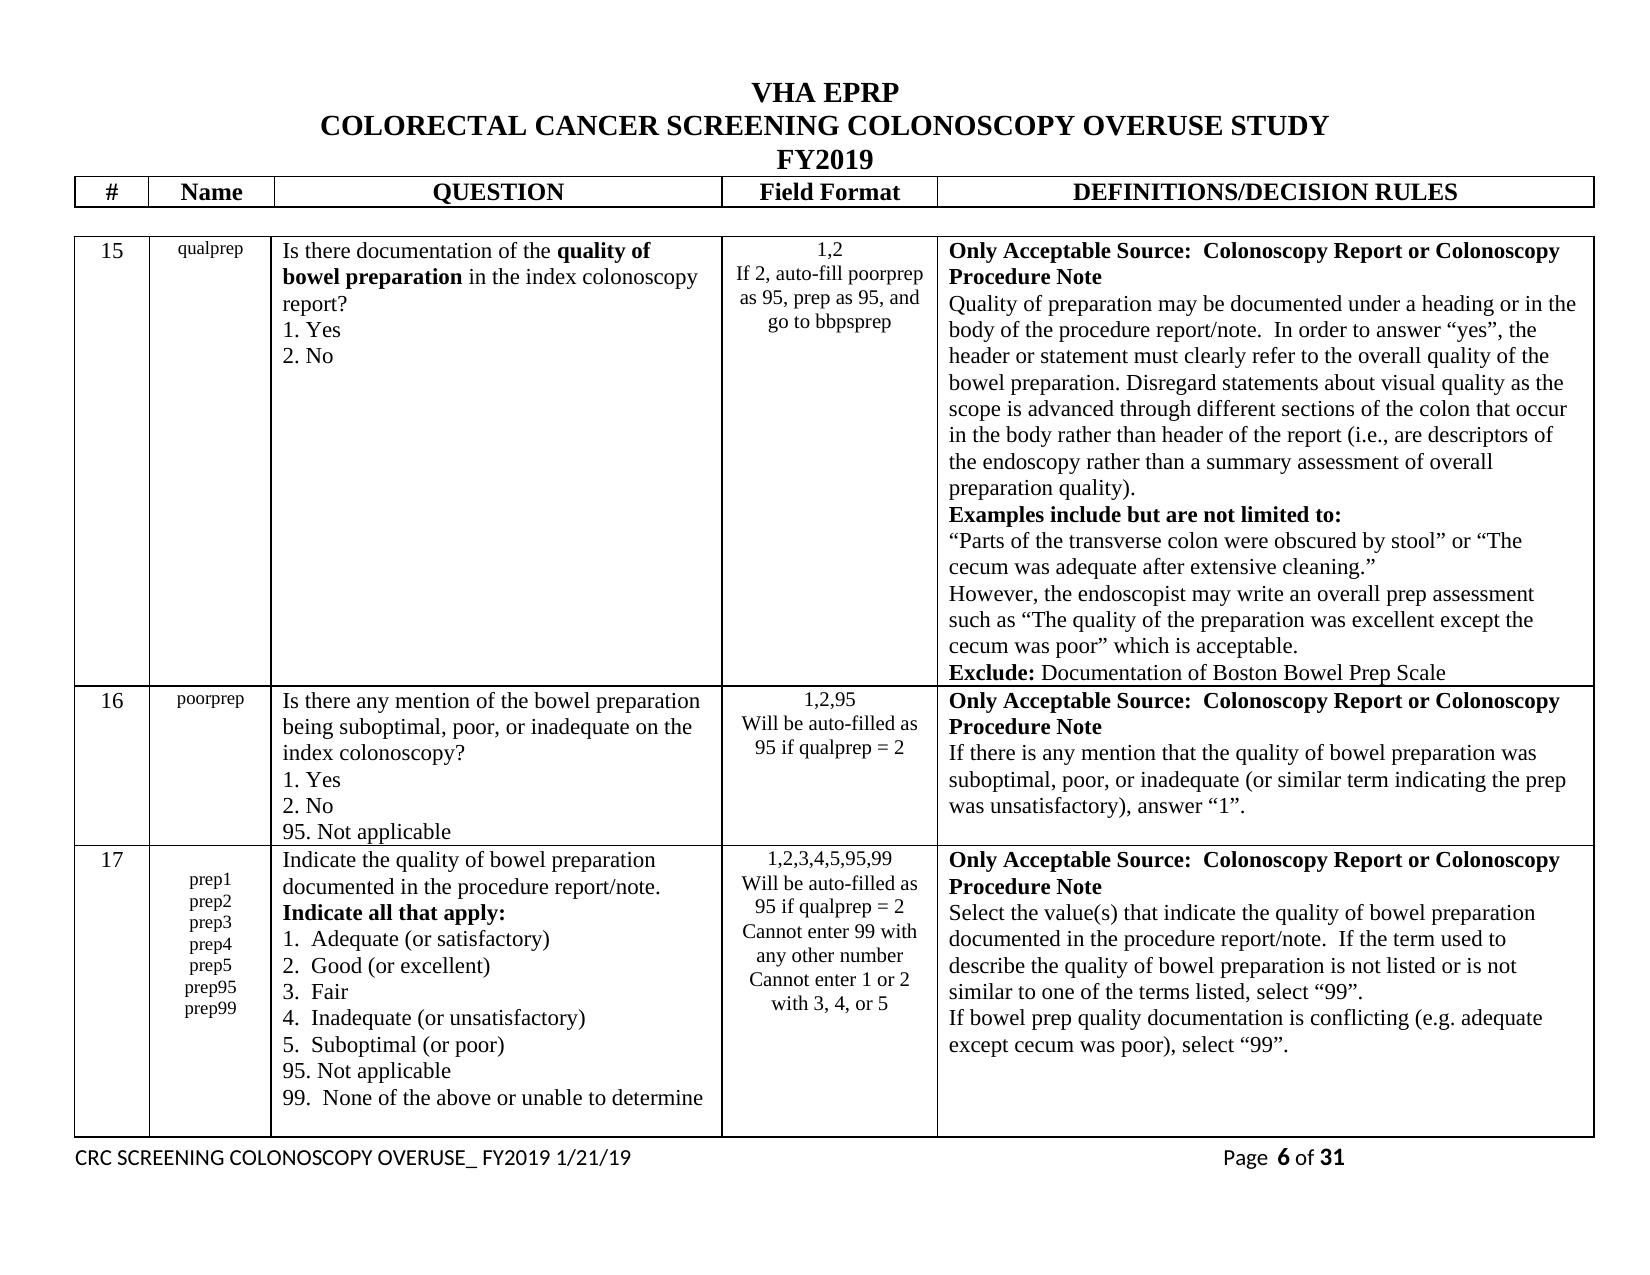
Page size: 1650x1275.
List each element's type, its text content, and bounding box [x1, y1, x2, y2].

table_cell Indicate the quality of bowel preparation documented in the procedure report/note. Indicate all that apply: 1. Adequate (or satisfactory) 2. Good (or excellent) 3. Fair 4. Inadequate (or unsatisfactory) 5. Suboptimal (or poor) 95. Not applicable 99. None of the above or unable to determine [272, 846, 721, 1136]
table_cell qualprep [150, 237, 270, 685]
table_cell Is there any mention of the bowel preparation being suboptimal, poor, or inadequate on the index colonoscopy? 1. Yes 2. No 95. Not applicable [272, 687, 721, 845]
table_cell 17 [75, 846, 149, 1136]
table_cell 16 [75, 687, 149, 845]
table_cell Only Acceptable Source: Colonoscopy Report or Colonoscopy Procedure Note Quality of preparation may be documented under a heading or in the body of the procedure report/note. In order to answer “yes”, the header or statement must clearly refer to the overall quality of the bowel preparation. Disregard statements about visual quality as the scope is advanced through different sections of the colon that occur in the body rather than header of the report (i.e., are descriptors of the endoscopy rather than a summary assessment of overall preparation quality). Examples include but are not limited to: “Parts of the transverse colon were obscured by stool” or “The cecum was adequate after extensive cleaning.” However, the endoscopist may write an overall prep assessment such as “The quality of the preparation was excellent except the cecum was poor” which is acceptable. Exclude: Documentation of Boston Bowel Prep Scale [938, 237, 1593, 685]
table_cell prep1 prep2 prep3 prep4 prep5 prep95 prep99 [150, 846, 270, 1136]
table_cell 1,2,3,4,5,95,99 Will be auto-filled as 95 if qualprep = 2 Cannot enter 99 with any other number Cannot enter 1 or 2 with 3, 4, or 5 [723, 846, 937, 1136]
table_cell Is there documentation of the quality of bowel preparation in the index colonoscopy report? 1. Yes 2. No [272, 237, 721, 685]
table_cell Only Acceptable Source: Colonoscopy Report or Colonoscopy Procedure Note Select the value(s) that indicate the quality of bowel preparation documented in the procedure report/note. If the term used to describe the quality of bowel preparation is not listed or is not similar to one of the terms listed, select “99”. If bowel prep quality documentation is conflicting (e.g. adequate except cecum was poor), select “99”. [938, 846, 1593, 1136]
table_cell 1,2,95 Will be auto-filled as 95 if qualprep = 2 [723, 687, 937, 845]
table_cell poorprep [150, 687, 270, 845]
table_cell 15 [75, 237, 149, 685]
table_cell Only Acceptable Source: Colonoscopy Report or Colonoscopy Procedure Note If there is any mention that the quality of bowel preparation was suboptimal, poor, or inadequate (or similar term indicating the prep was unsatisfactory), answer “1”. [938, 687, 1593, 845]
table_cell 1,2 If 2, auto-fill poorprep as 95, prep as 95, and go to bbpsprep [723, 237, 937, 685]
